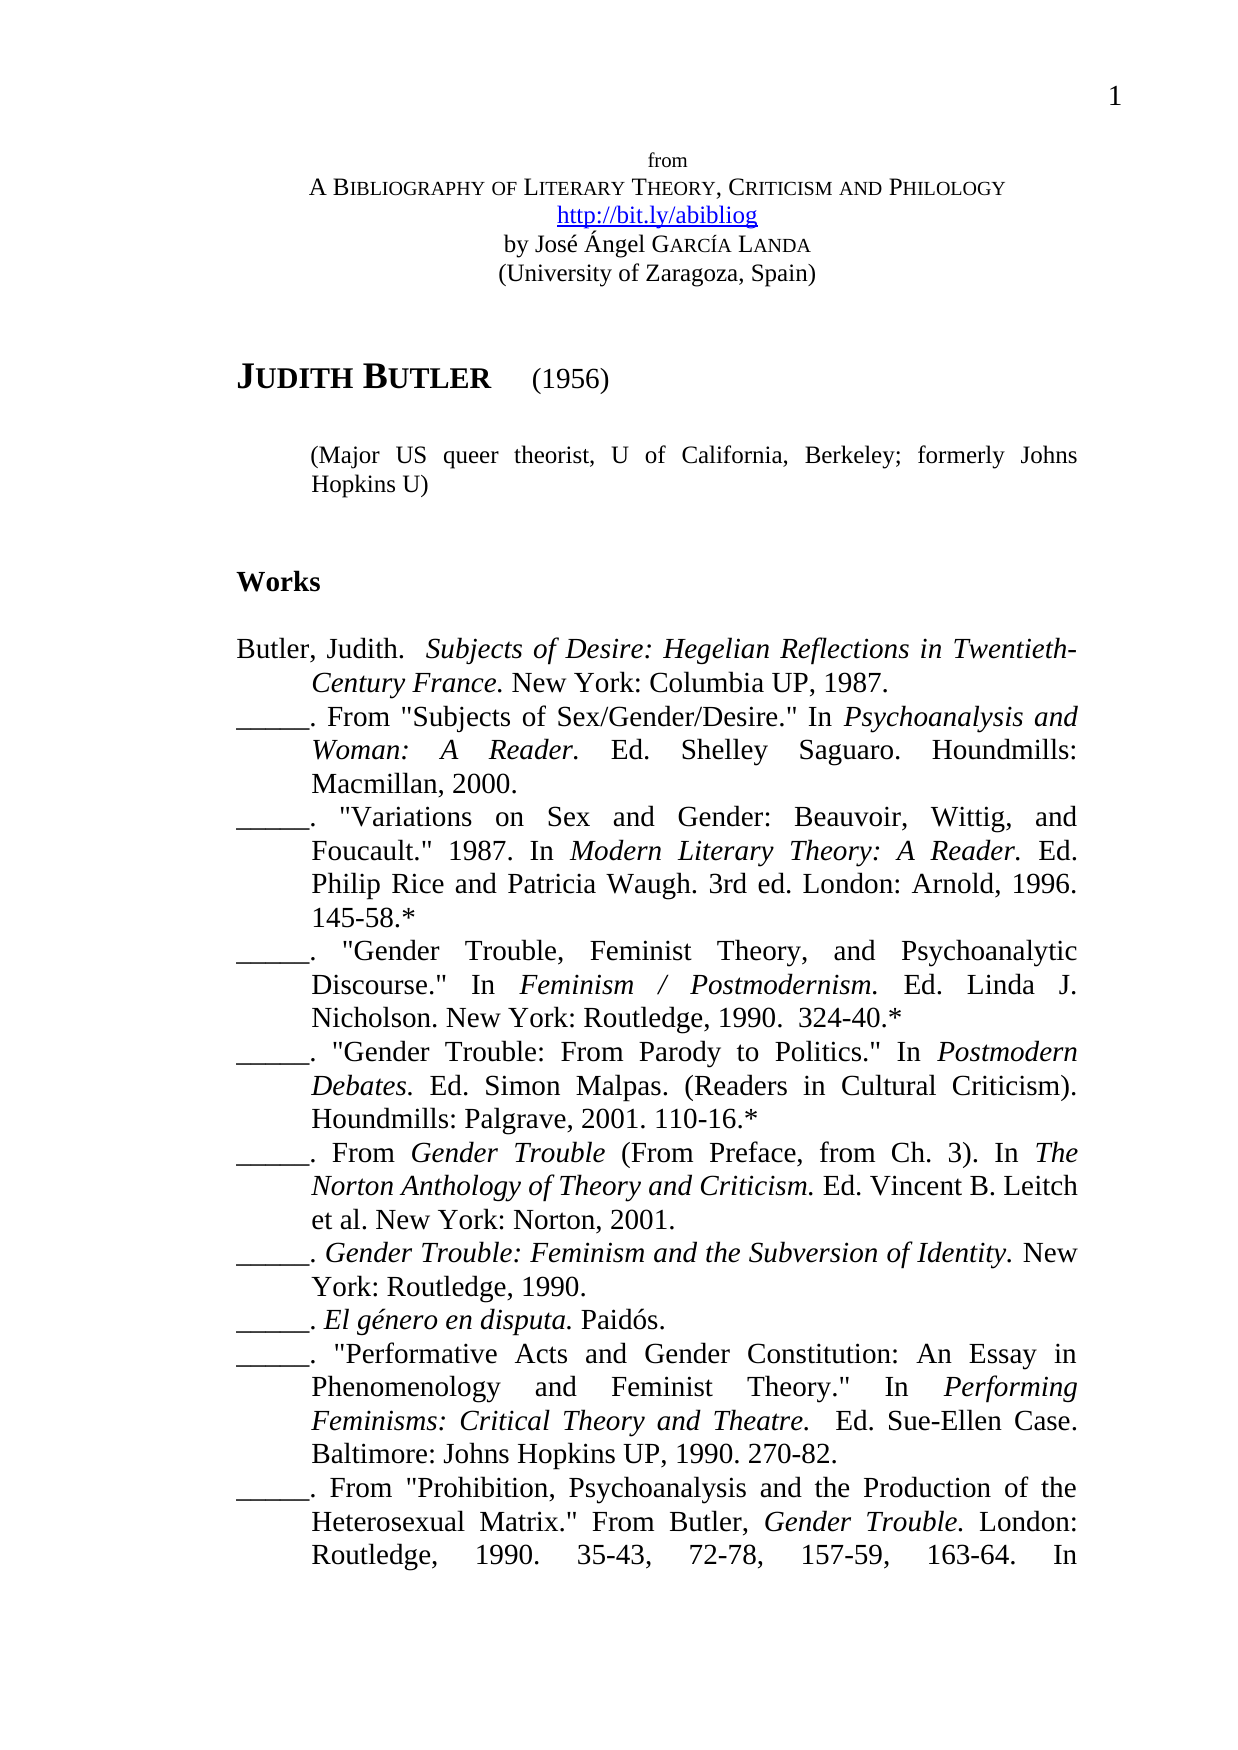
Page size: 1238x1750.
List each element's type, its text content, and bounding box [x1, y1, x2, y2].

text _____. "Gender Trouble: From Parody to Politics." In Postmodern Debates. Ed. Simon Malpas. (Readers in Cultural Criticism). Houndmills: Palgrave, 2001. 110-16.* [236, 1034, 1078, 1135]
text _____. "Variations on Sex and Gender: Beauvoir, Wittig, and Foucault." 1987. In Modern Literary Theory: A Reader. Ed. Philip Rice and Patricia Waugh. 3rd ed. London: Arnold, 1996. 145-58.* [236, 799, 1078, 933]
subtitle Judith Butler (1956) [236, 354, 1078, 397]
text (Major US queer theorist, U of California, Berkeley; formerly Johns Hopkins U) [310, 440, 1078, 497]
text A Bibliography of Literary Theory, Criticism and Philology [236, 172, 1078, 200]
text _____. El género en disputa. Paidós. [236, 1302, 1078, 1336]
text http://bit.ly/abibliog [236, 200, 1078, 229]
text _____. "Performative Acts and Gender Constitution: An Essay in Phenomenology and Feminist Theory." In Performing Feminisms: Critical Theory and Theatre. Ed. Sue-Ellen Case. Baltimore: Johns Hopkins UP, 1990. 270-82. [236, 1336, 1078, 1470]
text Butler, Judith. Subjects of Desire: Hegelian Reflections in Twentieth-Century France. New York: Columbia UP, 1987. [236, 632, 1078, 699]
text _____. From "Subjects of Sex/Gender/Desire." In Psychoanalysis and Woman: A Reader. Ed. Shelley Saguaro. Houndmills: Macmillan, 2000. [236, 699, 1078, 799]
text (University of Zaragoza, Spain) [236, 258, 1078, 287]
text _____. From Gender Trouble (From Preface, from Ch. 3). In The Norton Anthology of Theory and Criticism. Ed. Vincent B. Leitch et al. New York: Norton, 2001. [236, 1135, 1078, 1235]
text from [236, 148, 1078, 172]
text by José Ángel García Landa [236, 229, 1078, 258]
text _____. "Gender Trouble, Feminist Theory, and Psychoanalytic Discourse." In Feminism / Postmodernism. Ed. Linda J. Nicholson. New York: Routledge, 1990. 324-40.* [236, 933, 1078, 1034]
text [236, 1470, 1078, 1571]
text Works [236, 564, 1078, 598]
text _____. Gender Trouble: Feminism and the Subversion of Identity. New York: Routledge, 1990. [236, 1235, 1078, 1302]
